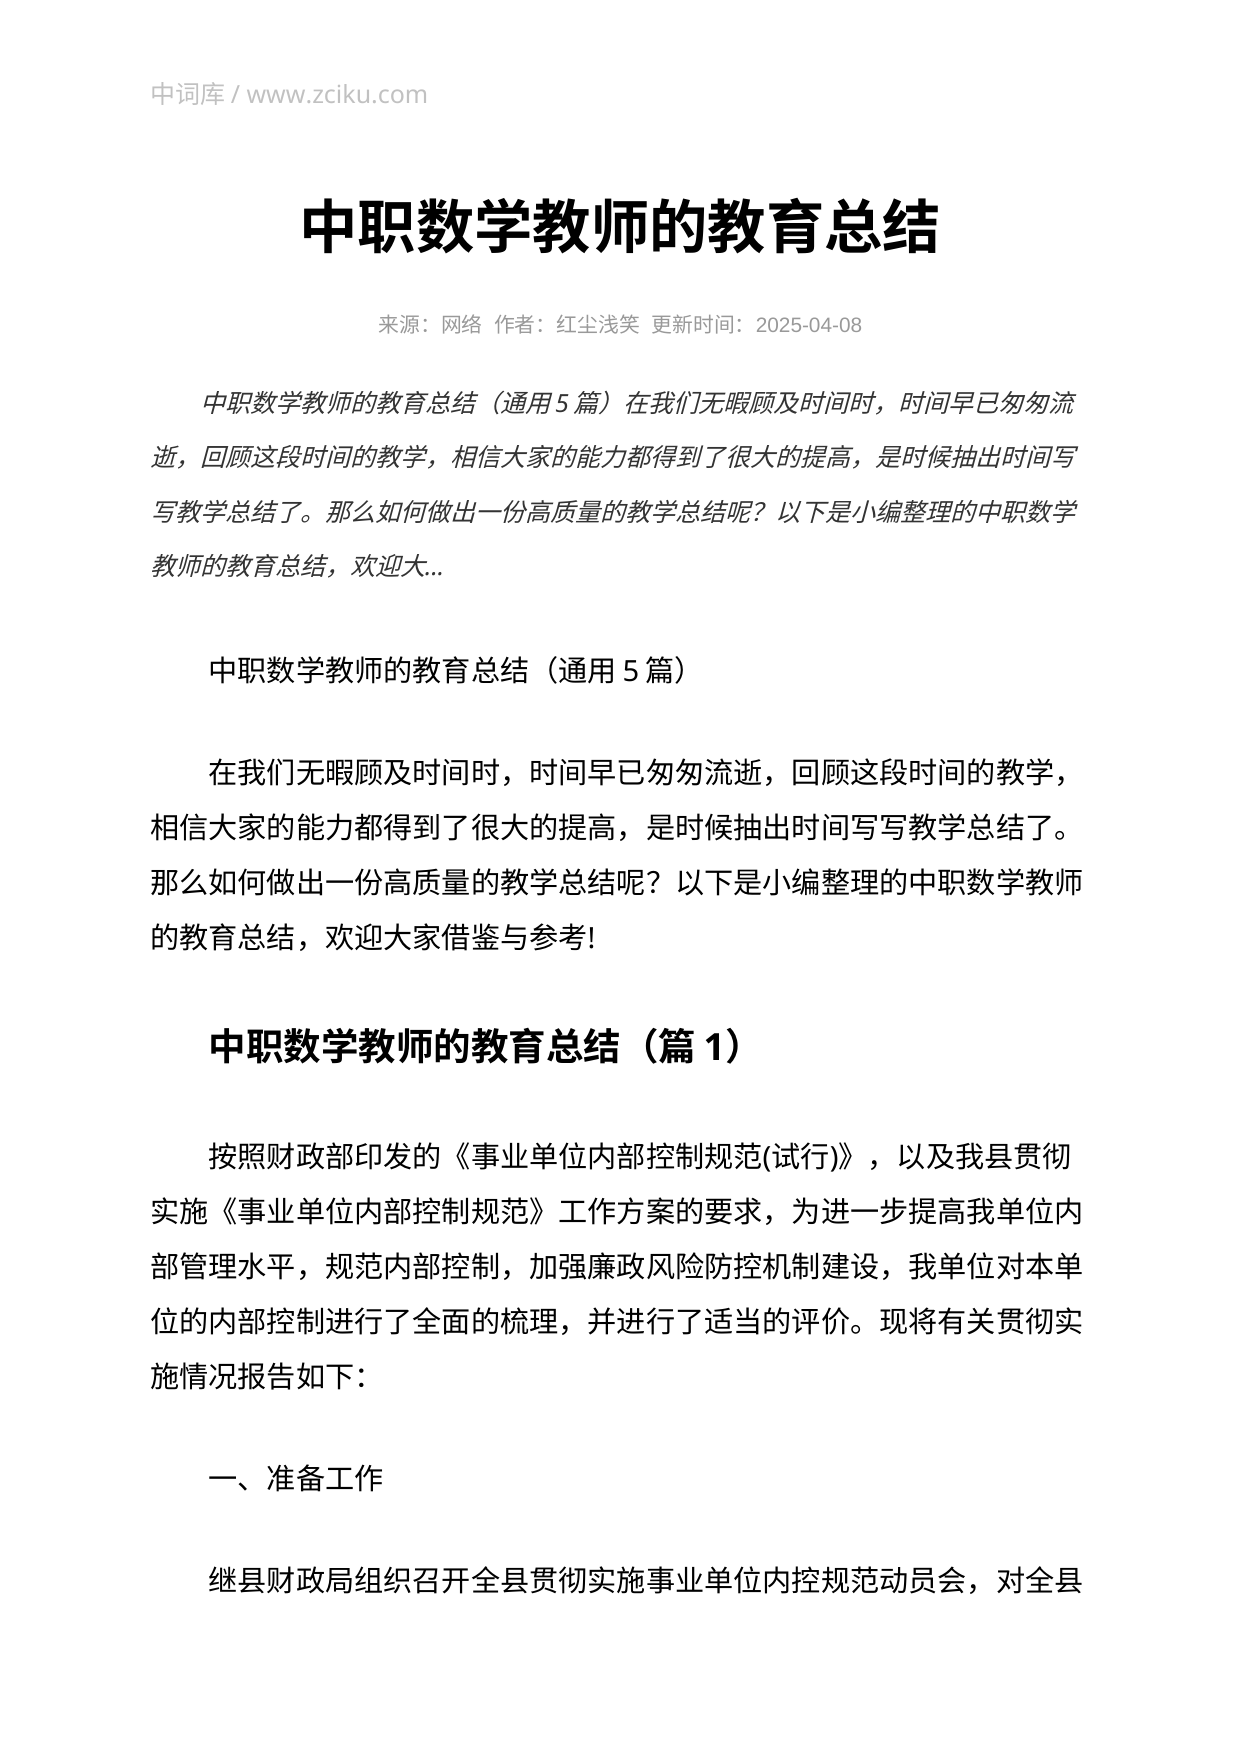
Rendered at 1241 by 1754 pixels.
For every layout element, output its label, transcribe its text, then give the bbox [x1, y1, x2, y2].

text 中职数学教师的教育总结（通用5篇）在我们无暇顾及时间时，时间早已匆匆流逝，回顾这段时间的教学，相信大家的能力都得到了很大的提高，是时候抽出时间写写教学总结了。那么如何做出一份高质量的教学总结呢？以下是小编整理的中职数学教师的教育总结，欢迎大... [150, 383, 1090, 583]
text 在我们无暇顾及时间时，时间早已匆匆流逝，回顾这段时间的教学，相信大家的能力都得到了很大的提高，是时候抽出时间写写教学总结了。那么如何做出一份高质量的教学总结呢？以下是小编整理的中职数学教师的教育总结，欢迎大家借鉴与参考! [150, 750, 1090, 957]
text 来源：网络 作者：红尘浅笑 更新时间：2025-04-08 [150, 313, 1090, 337]
text 按照财政部印发的《事业单位内部控制规范(试行)》，以及我县贯彻实施《事业单位内部控制规范》工作方案的要求，为进一步提高我单位内部管理水平，规范内部控制，加强廉政风险防控机制建设，我单位对本单位的内部控制进行了全面的梳理，并进行了适当的评价。现将有关贯彻实施情况报告如下： [150, 1134, 1090, 1396]
text 中职数学教师的教育总结（篇1） [150, 1016, 1090, 1071]
text 中职数学教师的教育总结（通用5篇） [150, 648, 1090, 690]
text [150, 1557, 1090, 1599]
text 一、准备工作 [150, 1456, 1090, 1498]
subtitle 中职数学教师的教育总结 [150, 181, 1090, 266]
